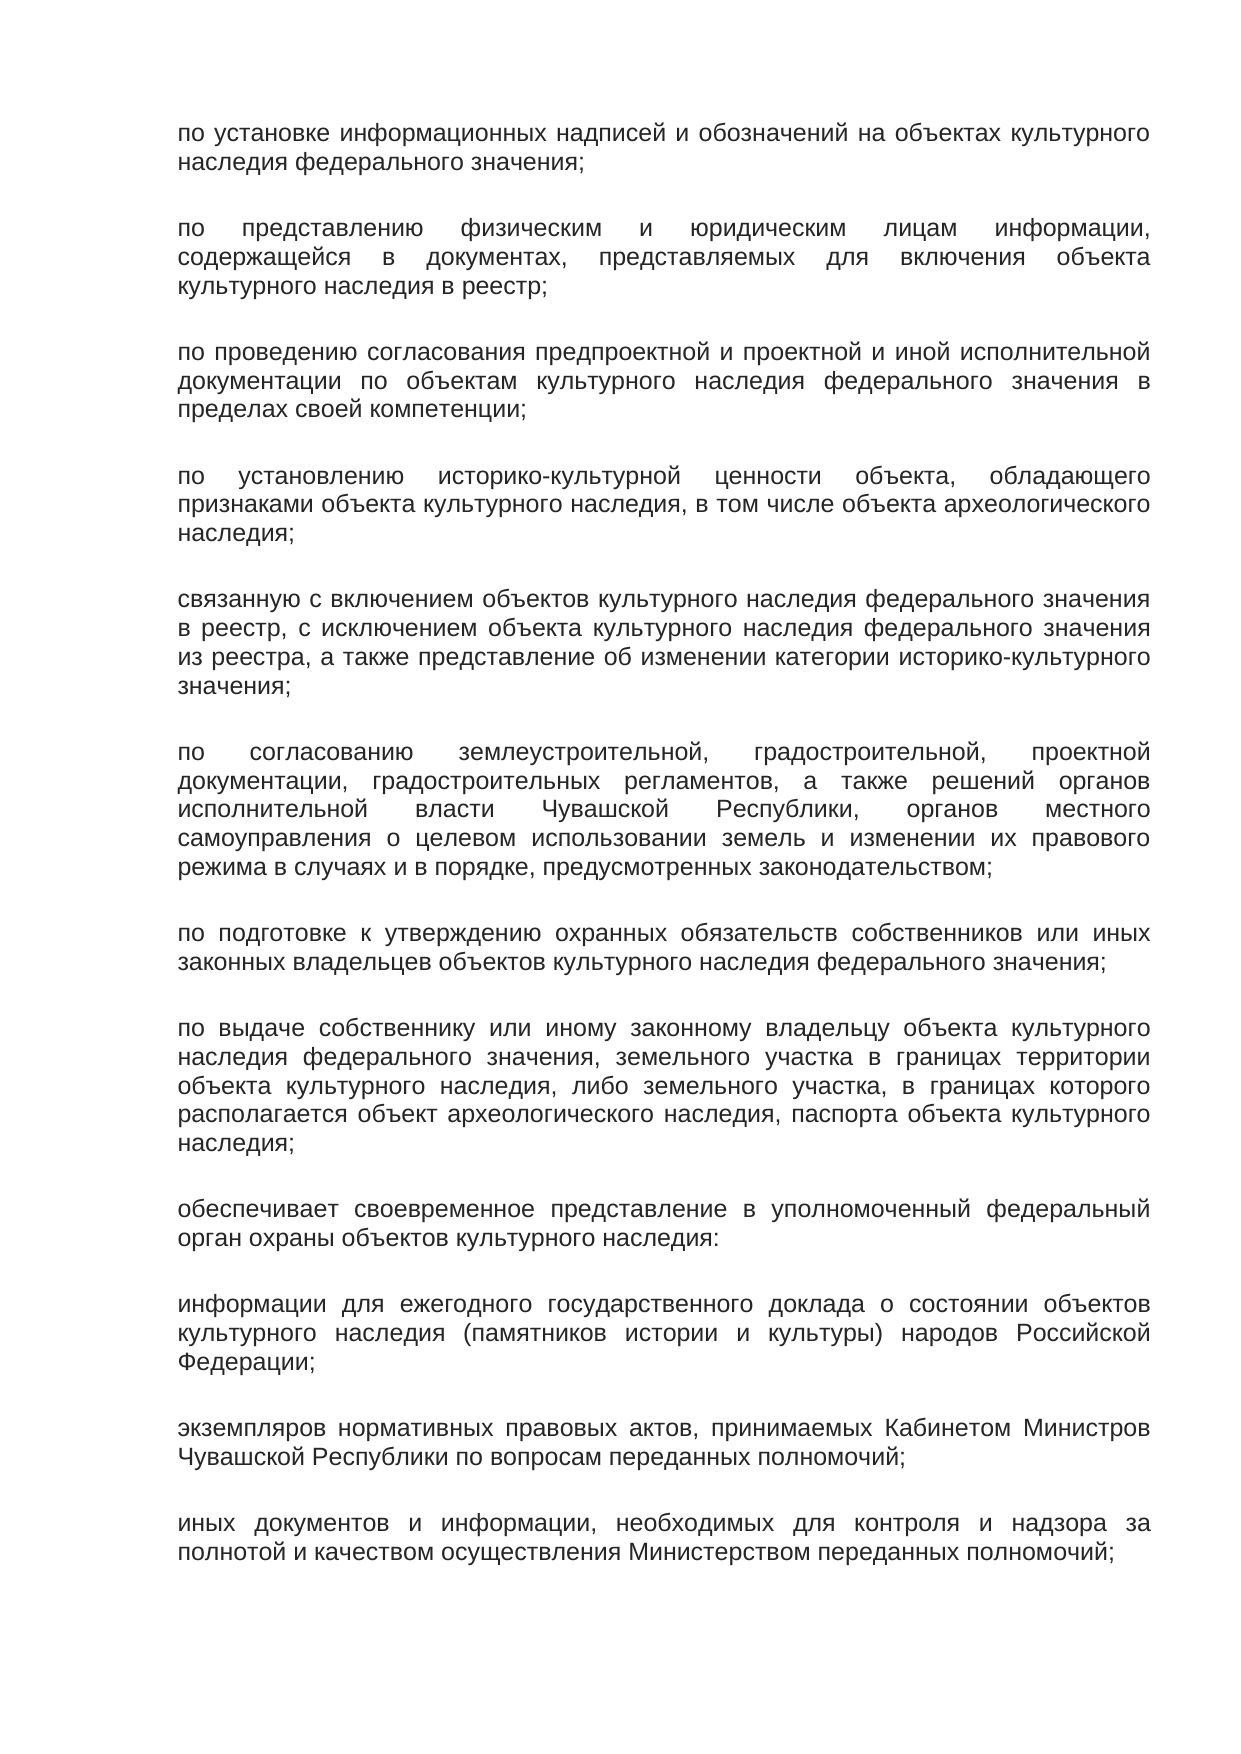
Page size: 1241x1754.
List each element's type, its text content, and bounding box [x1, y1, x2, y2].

text по подготовке к утверждению охранных обязательств собственников или иных законных владельцев объектов культурного наследия федерального значения; [177, 918, 1152, 976]
text иных документов и информации, необходимых для контроля и надзора за полнотой и качеством осуществления Министерством переданных полномочий; [177, 1508, 1152, 1566]
text экземпляров нормативных правовых актов, принимаемых Кабинетом Министров Чувашской Республики по вопросам переданных полномочий; [177, 1413, 1152, 1471]
text по установлению историко-культурной ценности объекта, обладающего признаками объекта культурного наследия, в том числе объекта археологического наследия; [177, 461, 1152, 547]
text связанную с включением объектов культурного наследия федерального значения в реестр, с исключением объекта культурного наследия федерального значения из реестра, а также представление об изменении категории историко-культурного значения; [177, 584, 1152, 699]
text по согласованию землеустроительной, градостроительной, проектной документации, градостроительных регламентов, а также решений органов исполнительной власти Чувашской Республики, органов местного самоуправления о целевом использовании земель и изменении их правового режима в случаях и в порядке, предусмотренных законодательством; [177, 737, 1152, 881]
text по проведению согласования предпроектной и проектной и иной исполнительной документации по объектам культурного наследия федерального значения в пределах своей компетенции; [177, 337, 1152, 423]
text информации для ежегодного государственного доклада о состоянии объектов культурного наследия (памятников истории и культуры) народов Российской Федерации; [177, 1289, 1152, 1376]
text по представлению физическим и юридическим лицам информации, содержащейся в документах, представляемых для включения объекта культурного наследия в реестр; [177, 213, 1152, 299]
text обеспечивает своевременное представление в уполномоченный федеральный орган охраны объектов культурного наследия: [177, 1194, 1152, 1252]
text по установке информационных надписей и обозначений на объектах культурного наследия федерального значения; [177, 118, 1152, 176]
text по выдаче собственнику или иному законному владельцу объекта культурного наследия федерального значения, земельного участка в границах территории объекта культурного наследия, либо земельного участка, в границах которого располагается объект археологического наследия, паспорта объекта культурного наследия; [177, 1013, 1152, 1157]
